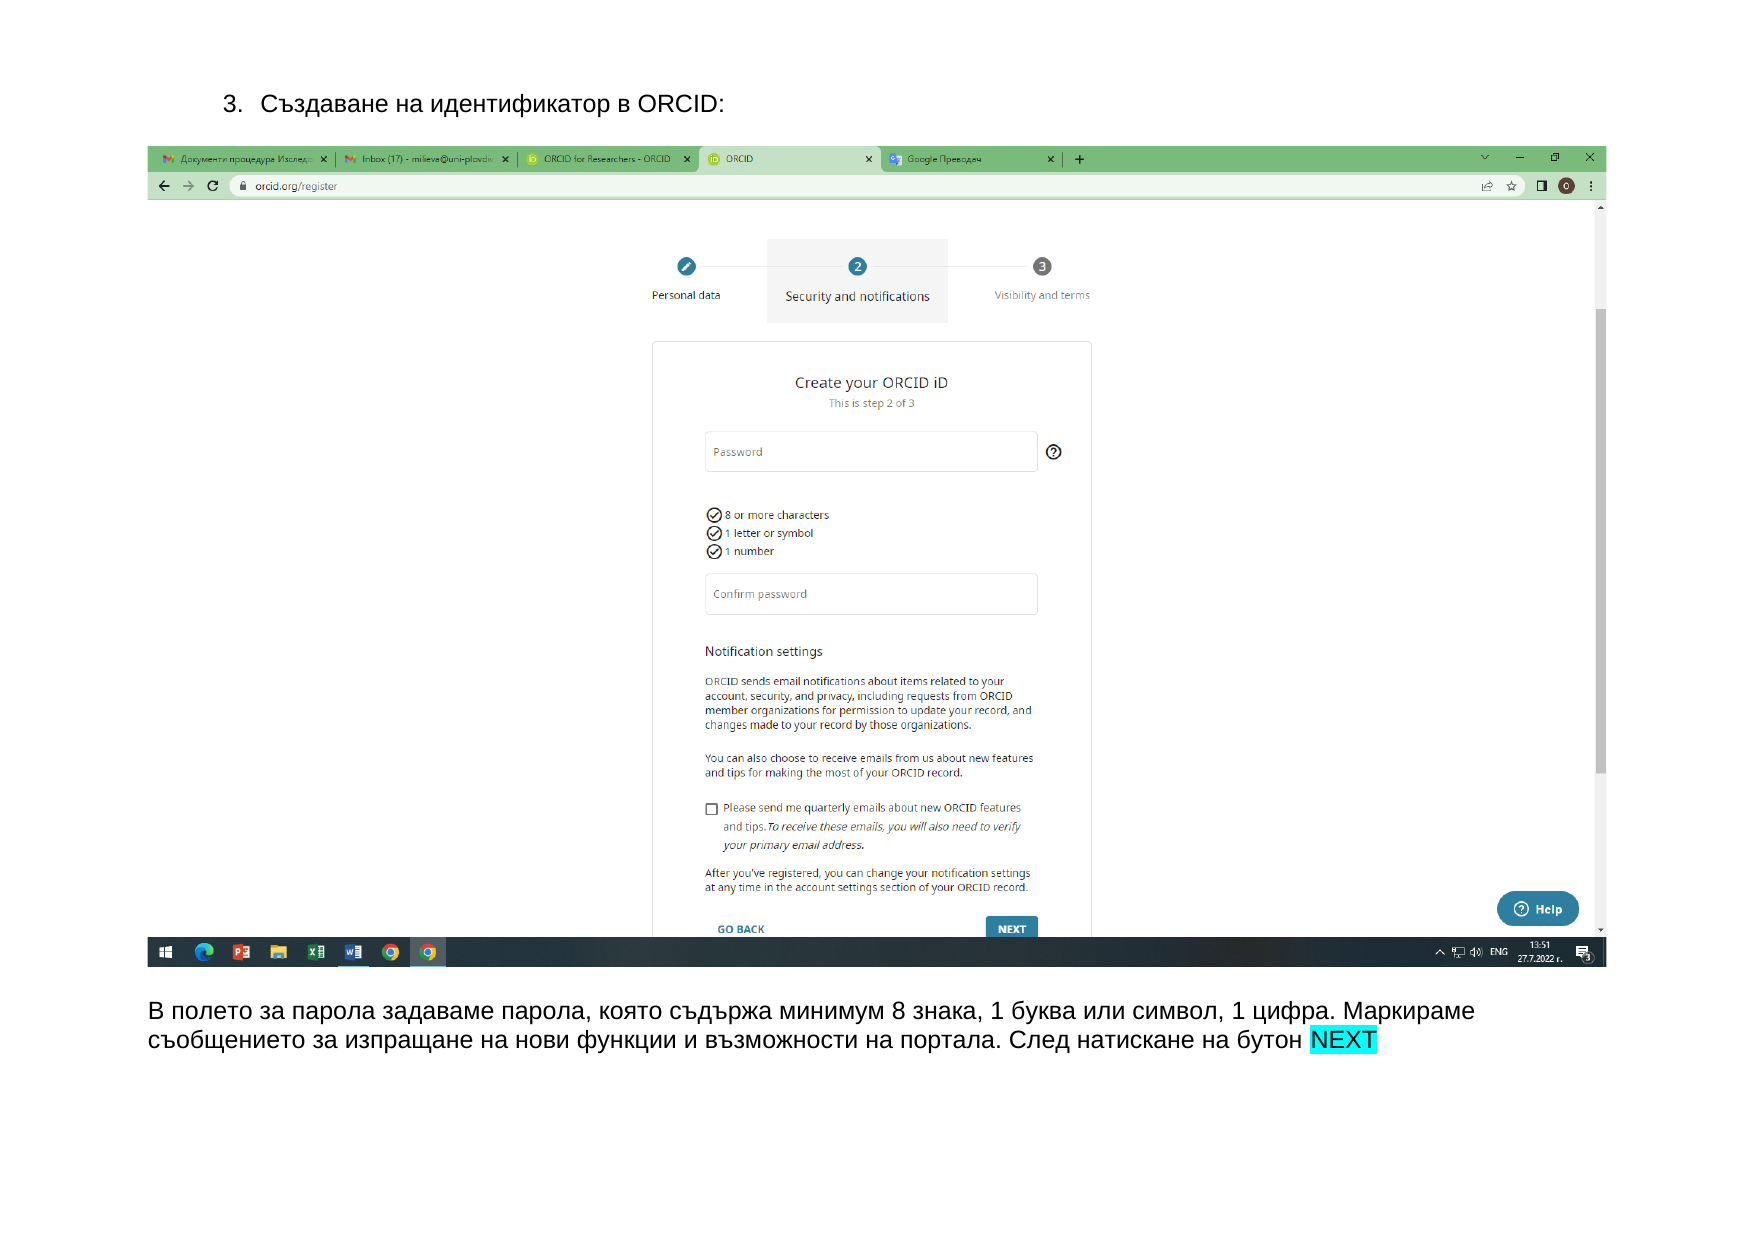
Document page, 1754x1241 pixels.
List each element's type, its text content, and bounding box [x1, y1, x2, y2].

list Създаване на идентификатор в ORCID: [223, 89, 1606, 117]
picture [147, 146, 1607, 967]
text В полето за парола задаваме парола, която съдържа минимум 8 знака, 1 буква или символ, 1 цифра. Маркираме съобщението за изпращане на нови функции и възможности на портала. След натискане на бутон NEXT [148, 996, 1606, 1054]
